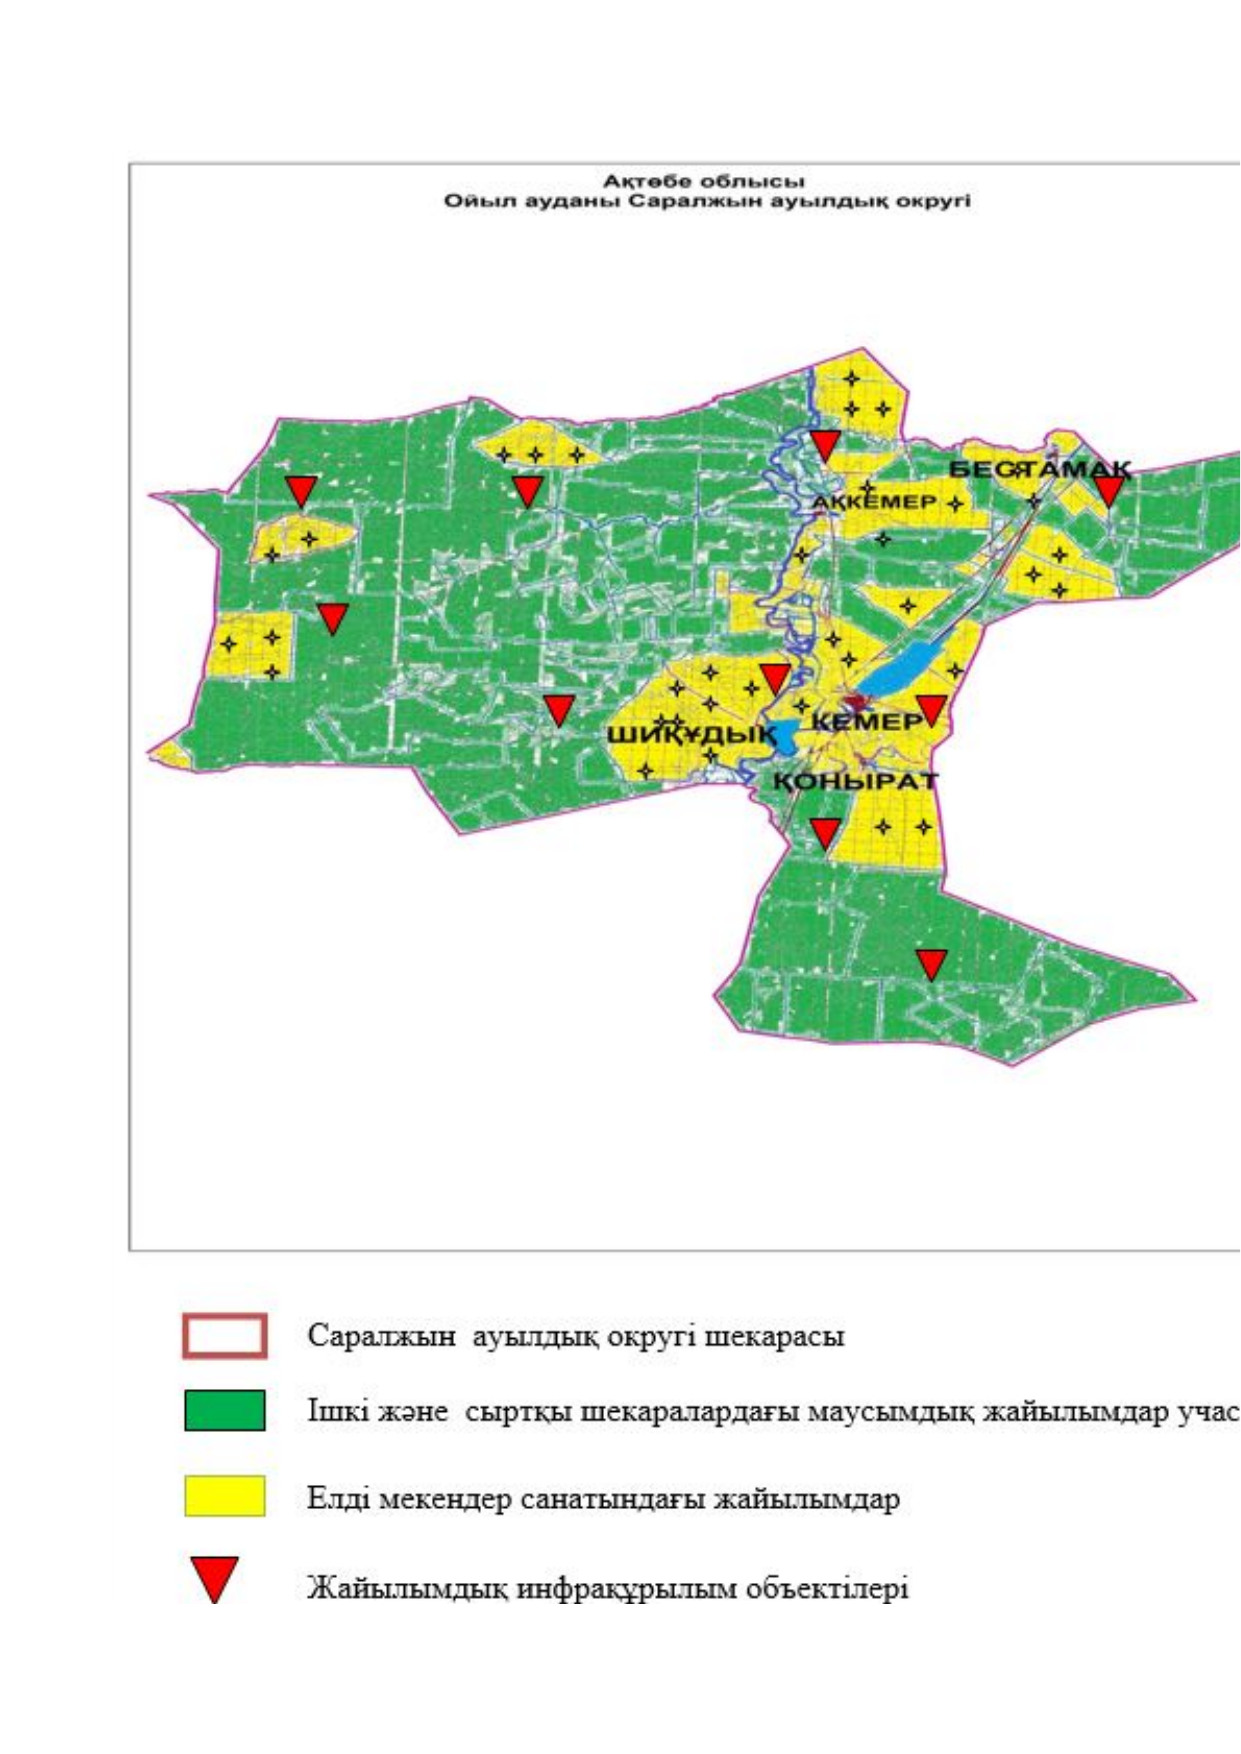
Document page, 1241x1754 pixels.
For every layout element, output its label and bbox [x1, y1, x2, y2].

picture [112, 150, 1241, 1604]
